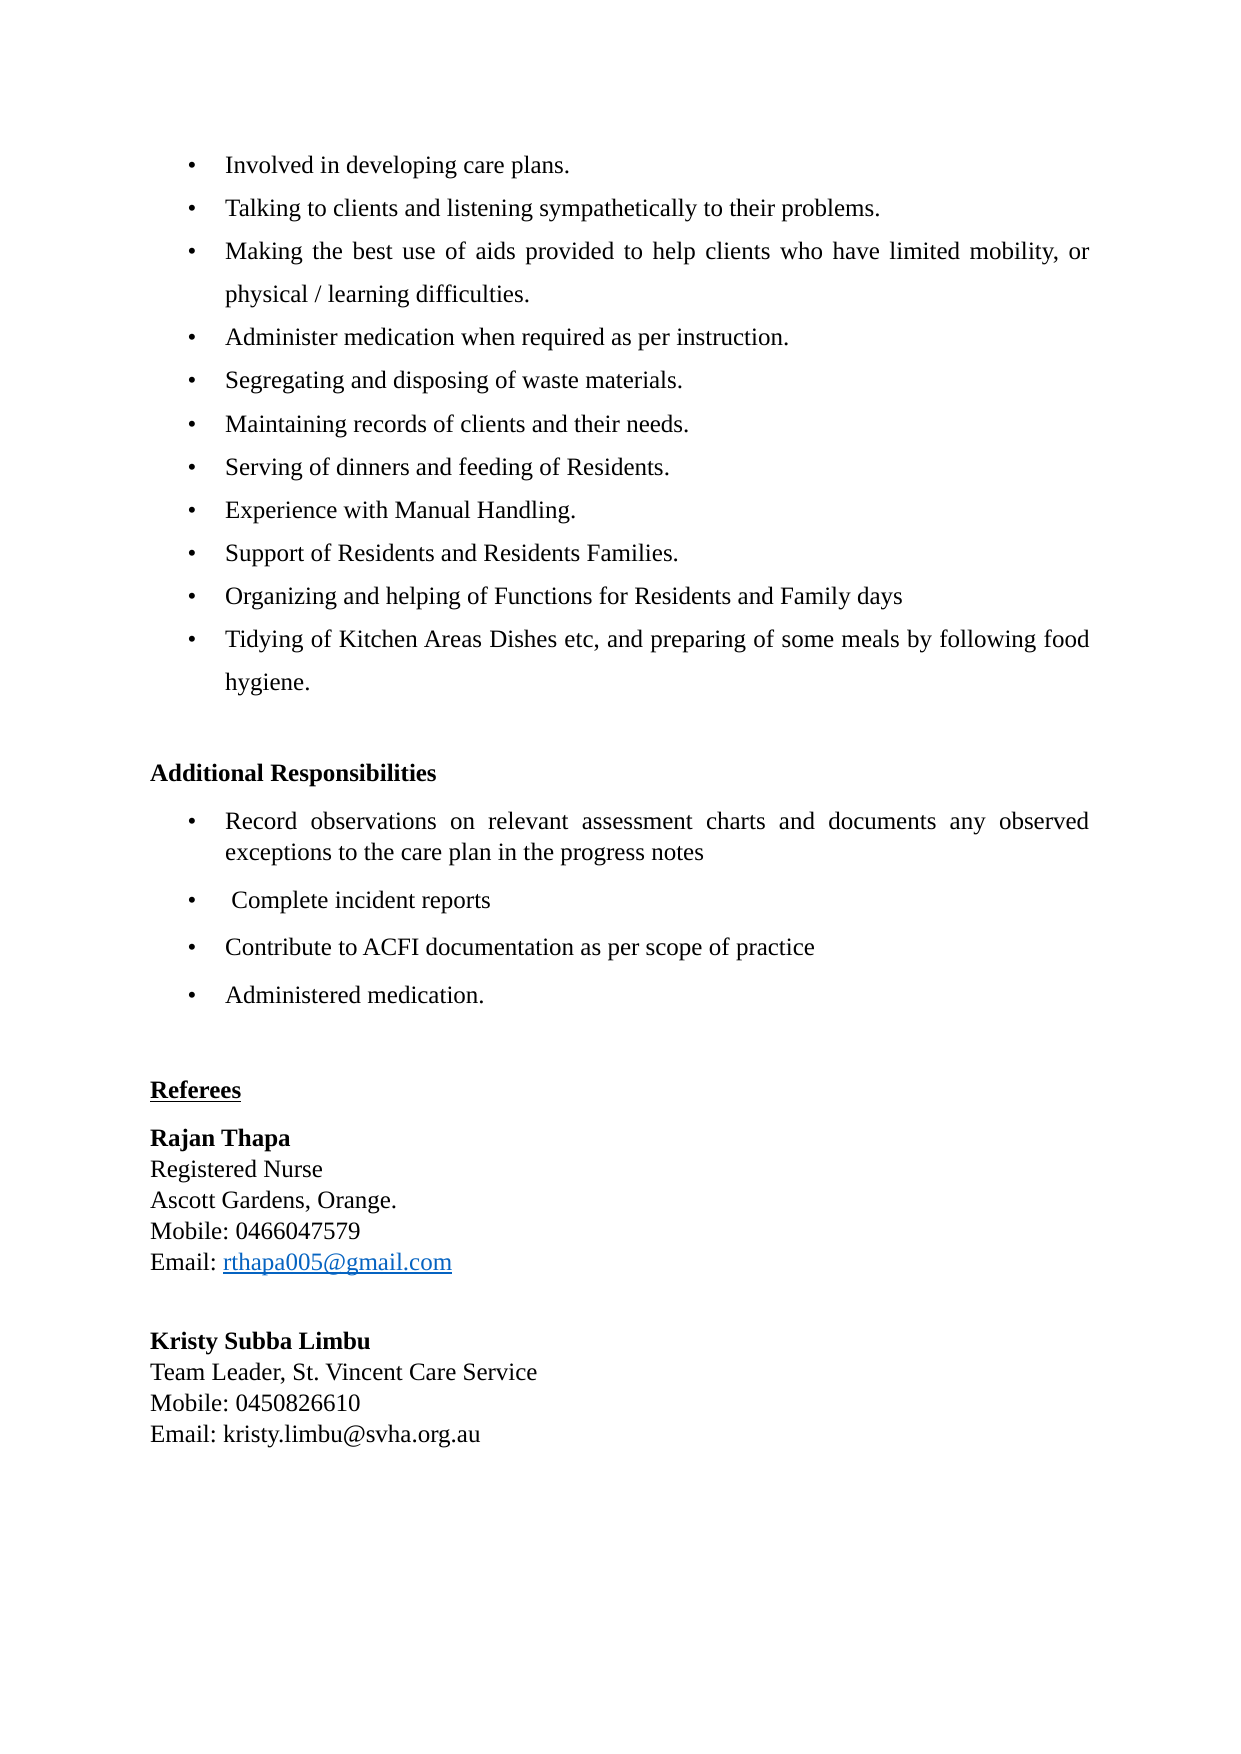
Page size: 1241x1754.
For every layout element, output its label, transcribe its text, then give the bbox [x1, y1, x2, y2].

text Team Leader, St. Vincent Care Service [150, 1357, 1090, 1386]
list Complete incident reports [187, 885, 1090, 913]
list Tidying of Kitchen Areas Dishes etc, and preparing of some meals by following food hygiene. [187, 624, 1090, 696]
list Maintaining records of clients and their needs. [187, 409, 1090, 437]
list Involved in developing care plans. [187, 150, 1090, 179]
text Kristy Subba Limbu [150, 1326, 1090, 1355]
text Registered Nurse [150, 1154, 1090, 1183]
text Additional Responsibilities [150, 758, 1090, 787]
list Serving of dinners and feeding of Residents. [187, 452, 1090, 481]
list Segregating and disposing of waste materials. [187, 366, 1090, 394]
list Record observations on relevant assessment charts and documents any observed exceptions to the care plan in the progress notes [187, 806, 1090, 866]
list Experience with Manual Handling. [187, 495, 1090, 524]
list Contribute to ACFI documentation as per scope of practice [187, 932, 1090, 961]
text Email: rthapa005@gmail.com [150, 1247, 1090, 1276]
text Rajan Thapa [150, 1123, 1090, 1152]
text Referees [150, 1076, 1090, 1104]
text Ascott Gardens, Orange. [150, 1185, 1090, 1214]
list Administer medication when required as per instruction. [187, 322, 1090, 351]
list Making the best use of aids provided to help clients who have limited mobility, or physical / learning difficulties. [187, 236, 1090, 308]
text Mobile: 0466047579 [150, 1216, 1090, 1245]
text Email: kristy.limbu@svha.org.au [150, 1419, 1090, 1448]
list Support of Residents and Residents Families. [187, 538, 1090, 567]
list Talking to clients and listening sympathetically to their problems. [187, 193, 1090, 222]
text Mobile: 0450826610 [150, 1388, 1090, 1417]
list Organizing and helping of Functions for Residents and Family days [187, 581, 1090, 610]
list Administered medication. [187, 980, 1090, 1009]
